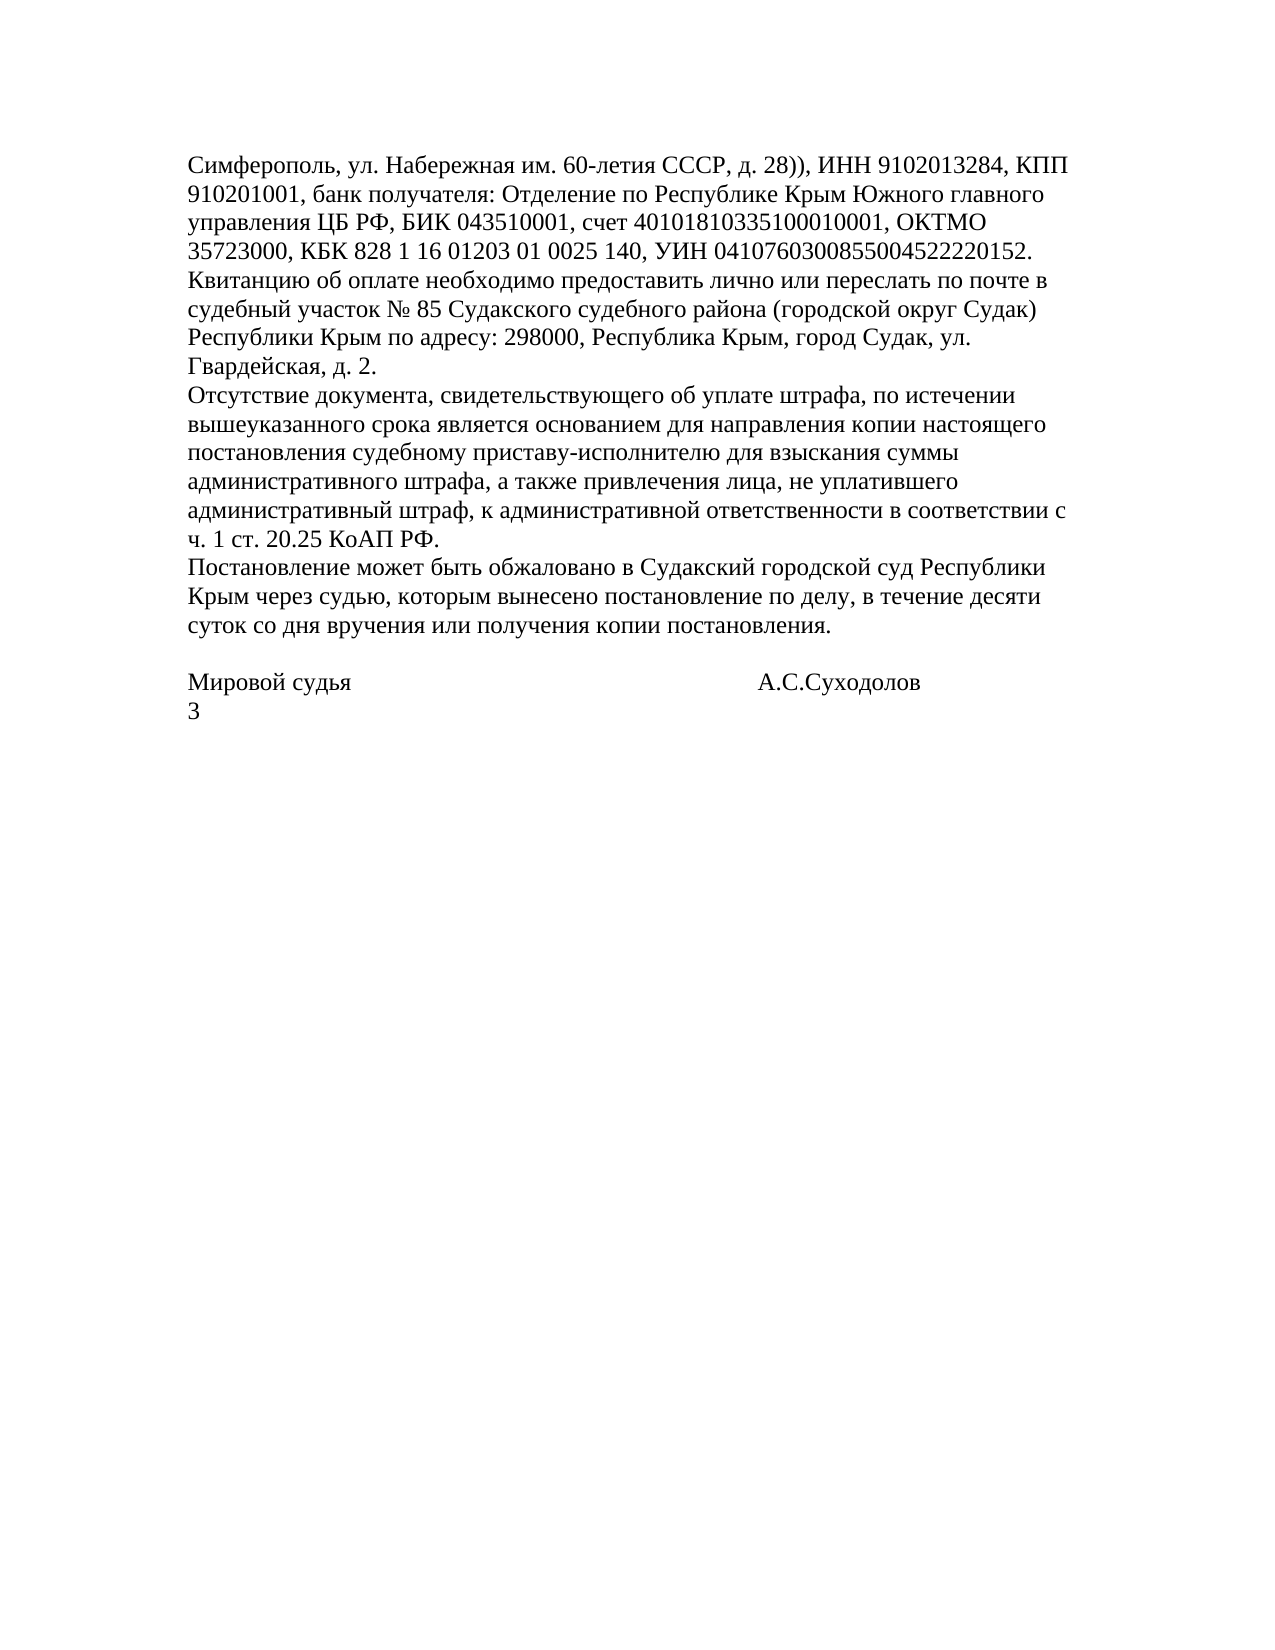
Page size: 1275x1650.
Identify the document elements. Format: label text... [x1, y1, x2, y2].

text Квитанцию об оплате необходимо предоставить лично или переслать по почте в судебный участок № 85 Судакского судебного района (городской округ Судак) Республики Крым по адресу: 298000, Республика Крым, город Судак, ул. Гвардейская, д. 2. [187, 265, 1087, 380]
text 3 [187, 696, 1087, 725]
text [187, 150, 1087, 265]
text Отсутствие документа, свидетельствующего об уплате штрафа, по истечении вышеуказанного срока является основанием для направления копии настоящего постановления судебному приставу-исполнителю для взыскания суммы административного штрафа, а также привлечения лица, не уплатившего административный штраф, к административной ответственности в соответствии с ч. 1 ст. 20.25 КоАП РФ. [187, 380, 1087, 552]
text Постановление может быть обжаловано в Судакский городской суд Республики Крым через судью, которым вынесено постановление по делу, в течение десяти суток со дня вручения или получения копии постановления. [187, 552, 1087, 639]
text Мировой судья А.С.Суходолов [187, 667, 1087, 696]
